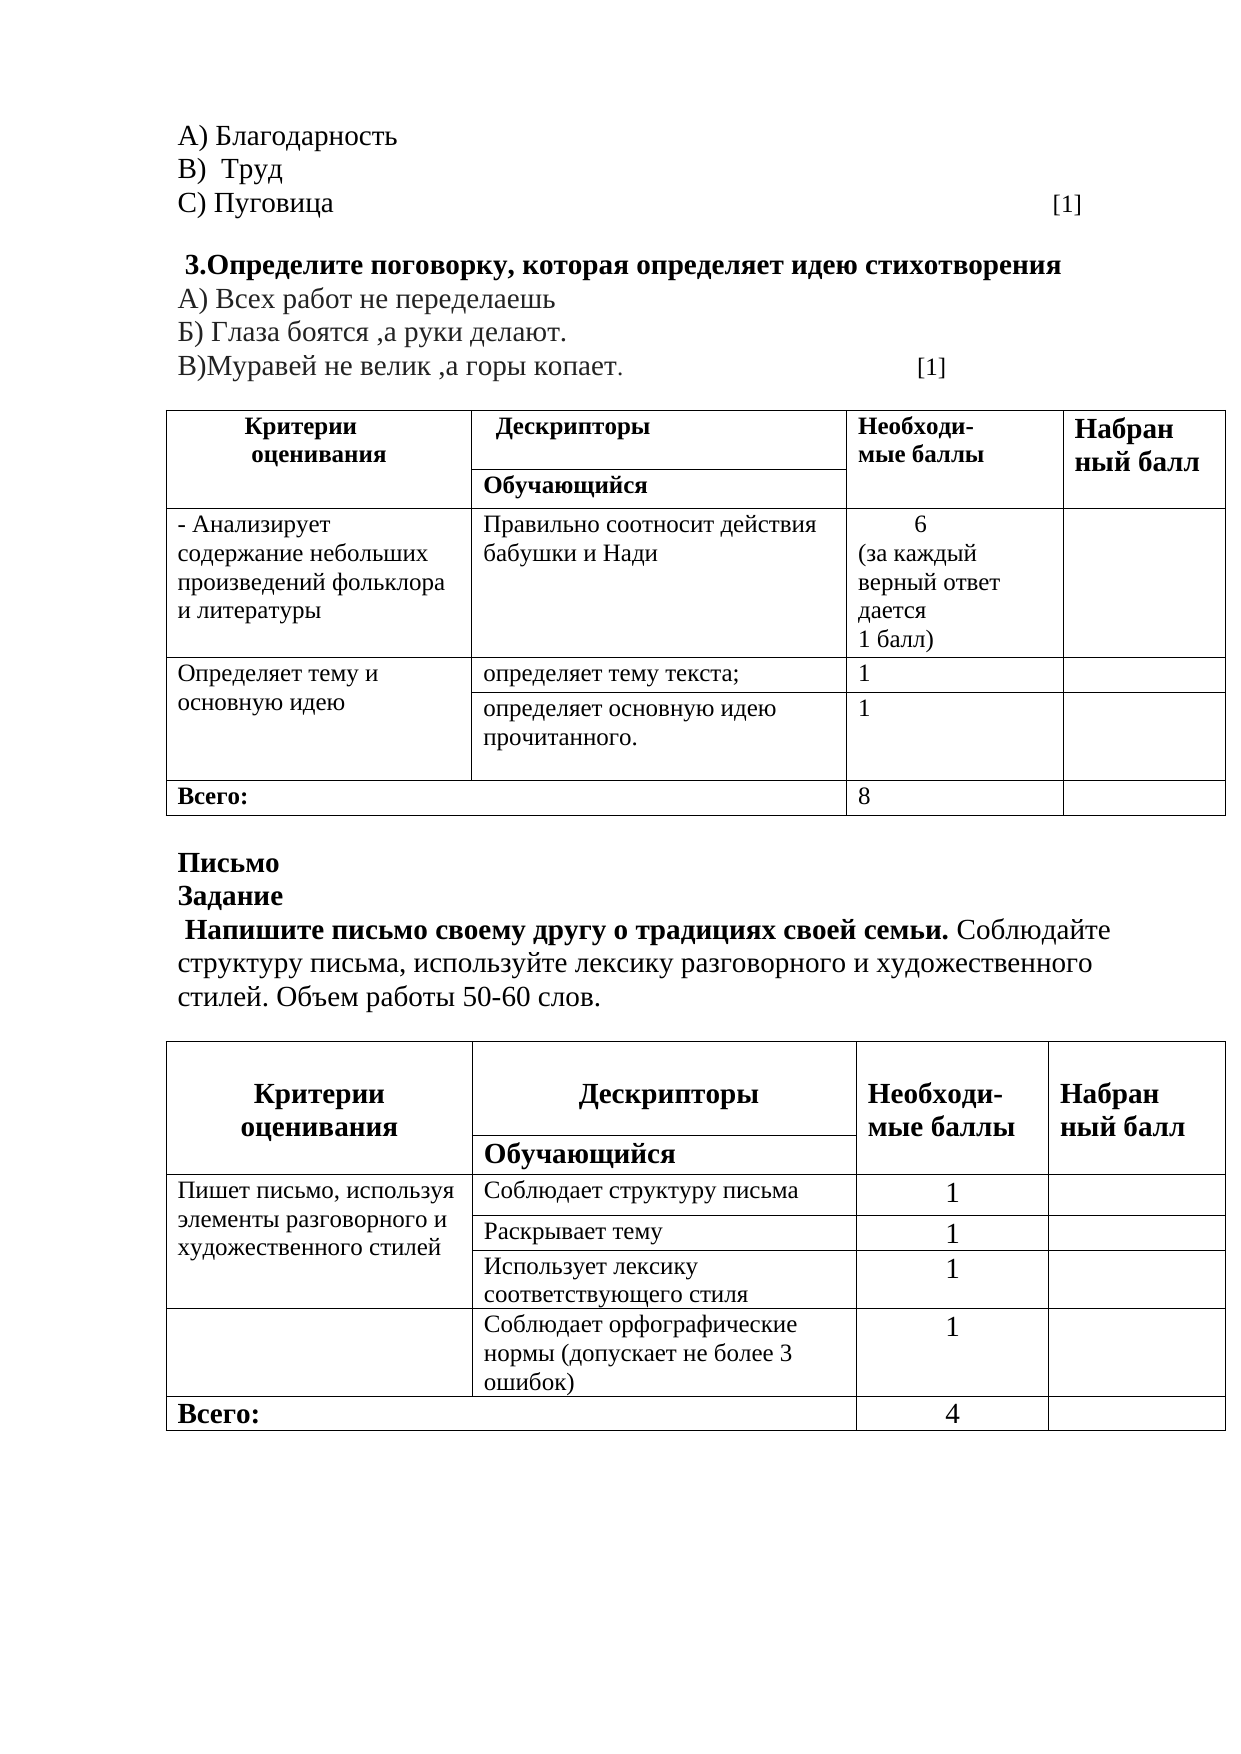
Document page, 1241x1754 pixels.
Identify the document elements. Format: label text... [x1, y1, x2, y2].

table_cell Соблюдает структуру письма [473, 1175, 856, 1215]
text Напишите письмо своему другу о традициях своей семьи. Соблюдайте структуру письма, используйте лексику разговорного и художественного стилей. Объем работы 50-60 слов. [177, 912, 1152, 1012]
table_cell 1 [857, 1251, 1048, 1308]
table_cell 1 [847, 658, 1063, 692]
table_cell Обучающийся [472, 470, 846, 508]
table_header Критерии оценивания [167, 1042, 472, 1174]
table_cell [1064, 693, 1225, 780]
table_header Дескрипторы [472, 411, 846, 469]
table_cell [1049, 1175, 1225, 1215]
text Задание [177, 878, 1152, 912]
table_cell Пишет письмо, используя элементы разговорного и художественного стилей [167, 1175, 472, 1308]
table_cell - Анализирует содержание небольших произведений фольклора и литературы [167, 509, 471, 657]
table_cell определяет основную идею прочитанного. [472, 693, 846, 780]
table_cell 1 [857, 1309, 1048, 1396]
table_cell Соблюдает орфографические нормы (допускает не более 3 ошибок) [473, 1309, 856, 1396]
table_header Дескрипторы [473, 1042, 856, 1135]
text А) Всех работ не переделаешь [177, 281, 1152, 314]
text В)Муравей не велик ,а горы копает. [1] [177, 348, 1152, 382]
table_cell Раскрывает тему [473, 1216, 856, 1250]
table_cell определяет тему текста; [472, 658, 846, 692]
table_cell 8 [847, 781, 1063, 815]
table_cell Всего: [167, 781, 846, 815]
table_header Набран ный балл [1049, 1042, 1225, 1174]
table_cell 6 (за каждый верный ответ дается 1 балл) [847, 509, 1063, 657]
table_cell [1049, 1397, 1225, 1430]
text С) Пуговица [1] [177, 185, 1152, 219]
table_cell Определяет тему и основную идею [167, 658, 471, 780]
text Б) Глаза боятся ,а руки делают. [177, 314, 1152, 348]
table_header Набран ный балл [1064, 411, 1225, 508]
text В) Труд [177, 152, 1152, 185]
table_cell 1 [857, 1216, 1048, 1250]
text Письмо [177, 845, 1152, 878]
text 3.Определите поговорку, которая определяет идею стихотворения [177, 247, 1152, 281]
table_cell Правильно соотносит действия бабушки и Нади [472, 509, 846, 657]
table_cell [1064, 509, 1225, 657]
table_header Необходи- мые баллы [857, 1042, 1048, 1174]
table_cell 1 [857, 1175, 1048, 1215]
table_cell [1064, 658, 1225, 692]
table_cell [1064, 781, 1225, 815]
table_header Необходи- мые баллы [847, 411, 1063, 508]
table_cell 4 [857, 1397, 1048, 1430]
table_cell Использует лексику соответствующего стиля [473, 1251, 856, 1308]
table_cell [1049, 1309, 1225, 1396]
table_cell Обучающийся [473, 1136, 856, 1174]
table_cell [1049, 1216, 1225, 1250]
table_header Критерии оценивания [167, 411, 471, 508]
table_cell [167, 1309, 472, 1396]
text А) Благодарность [177, 118, 1152, 152]
table_cell [1049, 1251, 1225, 1308]
table_cell Всего: [167, 1397, 856, 1430]
table_cell 1 [847, 693, 1063, 780]
